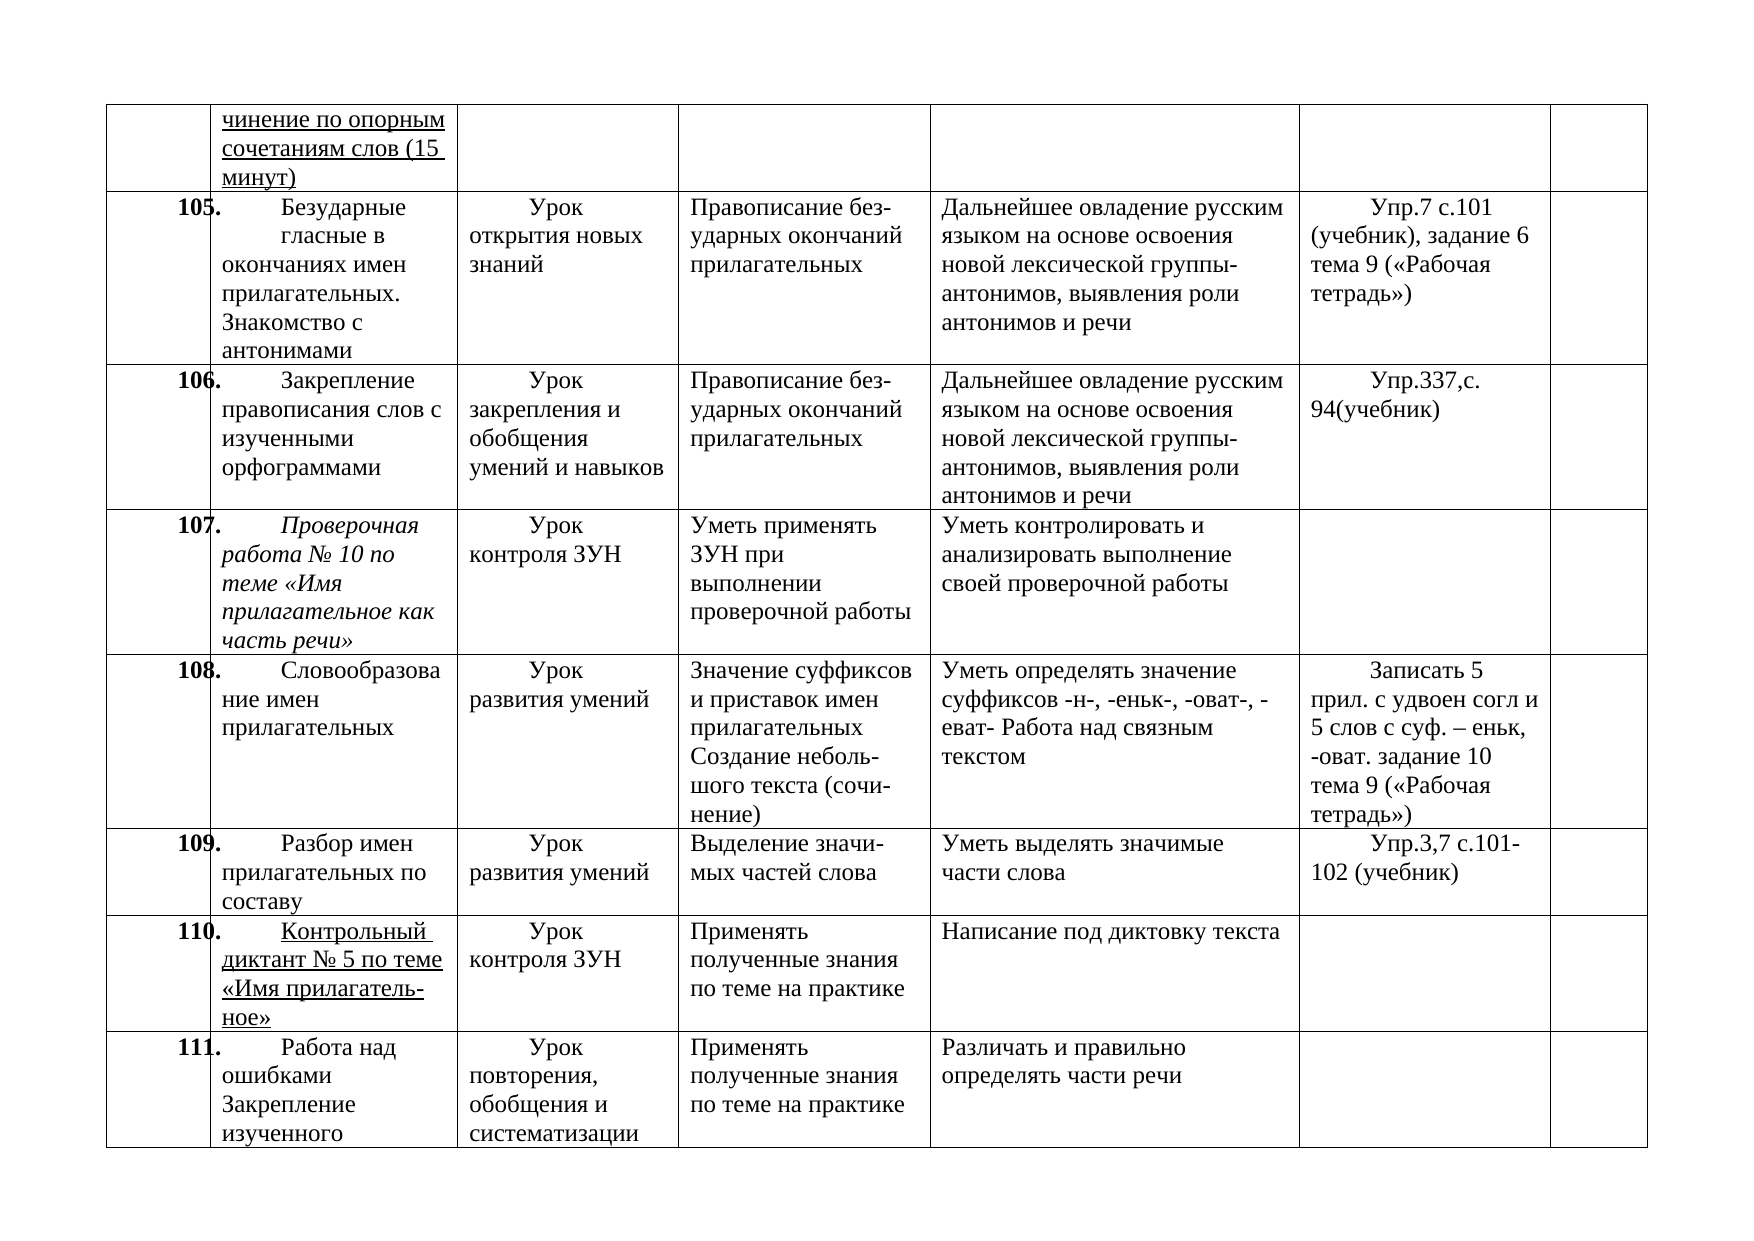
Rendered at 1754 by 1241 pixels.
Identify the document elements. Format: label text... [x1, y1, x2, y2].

table_cell [1551, 829, 1647, 915]
table_cell [107, 829, 210, 915]
table_cell Правописание безударных окончаний прилагательных [679, 192, 930, 364]
table_cell [1551, 105, 1647, 191]
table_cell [211, 1032, 457, 1147]
table_cell Урок открытия новых знаний [458, 192, 678, 364]
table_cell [931, 1032, 1299, 1147]
table_cell Записать 5 прил. с удвоен согл и 5 слов с суф. – еньк, -оват. задание 10 тема 9 («Рабочая тетрадь») [1300, 655, 1550, 827]
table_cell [679, 1032, 930, 1147]
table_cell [1300, 105, 1550, 191]
table_cell Уметь контролировать и анализировать выполнение своей проверочной работы [931, 510, 1299, 654]
table_cell Словообразование имен прилагательных [211, 655, 457, 827]
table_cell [679, 105, 930, 191]
table_cell [1551, 192, 1647, 364]
table_cell Уметь применять ЗУН при выполнении проверочной работы [679, 510, 930, 654]
table_cell [107, 510, 210, 654]
table_cell [1551, 365, 1647, 509]
table_cell Упр.7 с.101 (учебник), задание 6 тема 9 («Рабочая тетрадь») [1300, 192, 1550, 364]
table_cell [107, 192, 210, 364]
table_cell [107, 655, 210, 827]
table_cell Урок развития умений [458, 829, 678, 915]
table_cell Упр.337,с. 94(учебник) [1300, 365, 1550, 509]
table_cell Правописание безударных окончаний прилагательных [679, 365, 930, 509]
table_cell Урок контроля ЗУН [458, 916, 678, 1031]
table_cell Применять полученные знания по теме на практике [679, 916, 930, 1031]
table_cell Значение суффиксов и приставок имен прилагательных Создание небольшого текста (сочинение) [679, 655, 930, 827]
table_cell Упр.3,7 с.101-102 (учебник) [1300, 829, 1550, 915]
table_cell Разбор имен прилагательных по составу [211, 829, 457, 915]
table_cell Выделение значимых частей слова [679, 829, 930, 915]
table_cell Дальнейшее овладение русским языком на основе освоения новой лексической группы-антонимов, выявления роли антонимов и речи [931, 192, 1299, 364]
table_cell [1300, 510, 1550, 654]
table_cell Написание под диктовку текста [931, 916, 1299, 1031]
table_cell [1551, 655, 1647, 827]
table_cell [107, 916, 210, 1031]
table_cell Дальнейшее овладение русским языком на основе освоения новой лексической группы-антонимов, выявления роли антонимов и речи [931, 365, 1299, 509]
table_cell Закрепление правописания слов с изученными орфограммами [211, 365, 457, 509]
table_cell Проверочная работа № 10 по теме «Имя прилагательное как часть речи» [211, 510, 457, 654]
table_cell [1551, 1032, 1647, 1147]
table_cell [211, 105, 457, 191]
table_cell Уметь определять значение суффиксов -н-, -еньк-, -оват-, -еват- Работа над связным текстом [931, 655, 1299, 827]
table_cell Контрольный диктант № 5 по теме «Имя прилагательное» [211, 916, 457, 1031]
table_cell [107, 105, 210, 191]
table_cell [107, 1032, 210, 1147]
table_cell Уметь выделять значимые части слова [931, 829, 1299, 915]
table_cell [1300, 916, 1550, 1031]
table_cell [1551, 916, 1647, 1031]
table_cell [458, 105, 678, 191]
table_cell [1300, 1032, 1550, 1147]
table_cell [1551, 510, 1647, 654]
table_cell Урок закрепления и обобщения умений и навыков [458, 365, 678, 509]
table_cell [931, 105, 1299, 191]
table_cell Урок развития умений [458, 655, 678, 827]
table_cell [107, 365, 210, 509]
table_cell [458, 1032, 678, 1147]
table_cell Урок контроля ЗУН [458, 510, 678, 654]
table_cell Безударные гласные в окончаниях имен прилагательных. Знакомство с антонимами [211, 192, 457, 364]
